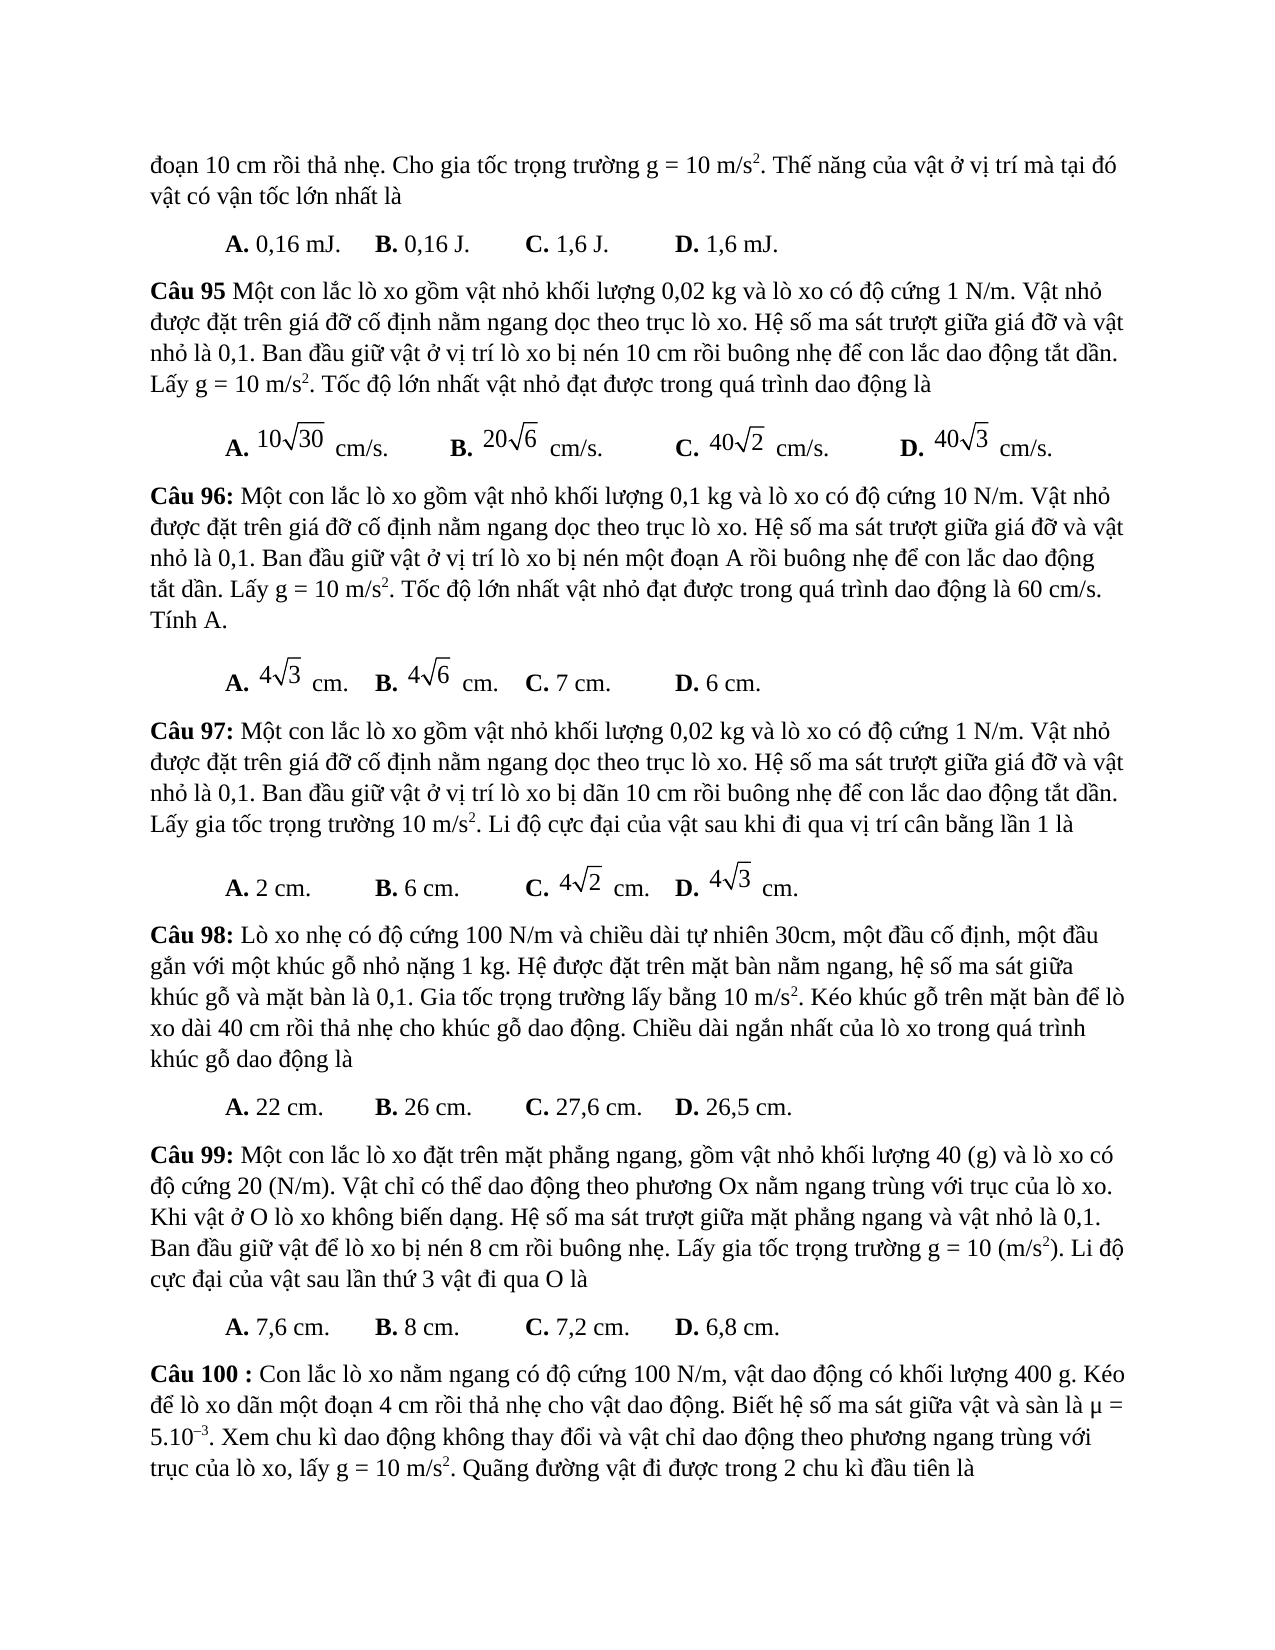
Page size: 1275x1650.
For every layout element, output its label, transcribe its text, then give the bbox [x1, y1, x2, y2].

text A. 7,6 cm. B. 8 cm. C. 7,2 cm. D. 6,8 cm. [150, 1312, 1125, 1341]
text Câu 98: Lò xo nhẹ có độ cứng 100 N/m và chiều dài tự nhiên 30cm, một đầu cố định, một đầu gắn với một khúc gỗ nhỏ nặng 1 kg. Hệ được đặt trên mặt bàn nằm ngang, hệ số ma sát giữa khúc gỗ và mặt bàn là 0,1. Gia tốc trọng trường lấy bằng 10 m/s2. Kéo khúc gỗ trên mặt bàn để lò xo dài 40 cm rồi thả nhẹ cho khúc gỗ dao động. Chiều dài ngắn nhất của lò xo trong quá trình khúc gỗ dao động là [150, 920, 1125, 1073]
text Câu 99: Một con lắc lò xo đặt trên mặt phẳng ngang, gồm vật nhỏ khối lượng 40 (g) và lò xo có độ cứng 20 (N/m). Vật chỉ có thể dao động theo phương Ox nằm ngang trùng với trục của lò xo. Khi vật ở O lò xo không biến dạng. Hệ số ma sát trượt giữa mặt phẳng ngang và vật nhỏ là 0,1. Ban đầu giữ vật để lò xo bị nén 8 cm rồi buông nhẹ. Lấy gia tốc trọng trường g = 10 (m/s2). Li độ cực đại của vật sau lần thứ 3 vật đi qua O là [150, 1140, 1125, 1293]
text A. 22 cm. B. 26 cm. C. 27,6 cm. D. 26,5 cm. [150, 1092, 1125, 1121]
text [150, 150, 1125, 210]
text A. cm. B. cm. C. 7 cm. D. 6 cm. [150, 653, 1125, 697]
text A. 0,16 mJ. B. 0,16 J. C. 1,6 J. D. 1,6 mJ. [150, 229, 1125, 257]
text Câu 97: Một con lắc lò xo gồm vật nhỏ khối lượng 0,02 kg và lò xo có độ cứng 1 N/m. Vật nhỏ được đặt trên giá đỡ cố định nằm ngang dọc theo trục lò xo. Hệ số ma sát trượt giữa giá đỡ và vật nhỏ là 0,1. Ban đầu giữ vật ở vị trí lò xo bị dãn 10 cm rồi buông nhẹ để con lắc dao động tắt dần. Lấy gia tốc trọng trường 10 m/s2. Li độ cực đại của vật sau khi đi qua vị trí cân bằng lần 1 là [150, 716, 1125, 838]
text Câu 95 Một con lắc lò xo gồm vật nhỏ khối lượng 0,02 kg và lò xo có độ cứng 1 N/m. Vật nhỏ được đặt trên giá đỡ cố định nằm ngang dọc theo trục lò xo. Hệ số ma sát trượt giữa giá đỡ và vật nhỏ là 0,1. Ban đầu giữ vật ở vị trí lò xo bị nén 10 cm rồi buông nhẹ để con lắc dao động tắt dần. Lấy g = 10 m/s2. Tốc độ lớn nhất vật nhỏ đạt được trong quá trình dao động là [150, 276, 1125, 398]
text A. 2 cm. B. 6 cm. C. cm. D. cm. [150, 857, 1125, 901]
text Câu 96: Một con lắc lò xo gồm vật nhỏ khối lượng 0,1 kg và lò xo có độ cứng 10 N/m. Vật nhỏ được đặt trên giá đỡ cố định nằm ngang dọc theo trục lò xo. Hệ số ma sát trượt giữa giá đỡ và vật nhỏ là 0,1. Ban đầu giữ vật ở vị trí lò xo bị nén một đoạn A rồi buông nhẹ để con lắc dao động tắt dần. Lấy g = 10 m/s2. Tốc độ lớn nhất vật nhỏ đạt được trong quá trình dao động là 60 cm/s. Tính A. [150, 481, 1125, 634]
text Câu 100 : Con lắc lò xo nằm ngang có độ cứng 100 N/m, vật dao động có khối lượng 400 g. Kéo để lò xo dãn một đoạn 4 cm rồi thả nhẹ cho vật dao động. Biết hệ số ma sát giữa vật và sàn là μ = 5.10‒3. Xem chu kì dao động không thay đổi và vật chỉ dao động theo phương ngang trùng với trục của lò xo, lấy g = 10 m/s2. Quãng đường vật đi được trong 2 chu kì đầu tiên là [150, 1359, 1125, 1481]
text A. cm/s. B. cm/s. C. cm/s. D. cm/s. [150, 417, 1125, 462]
